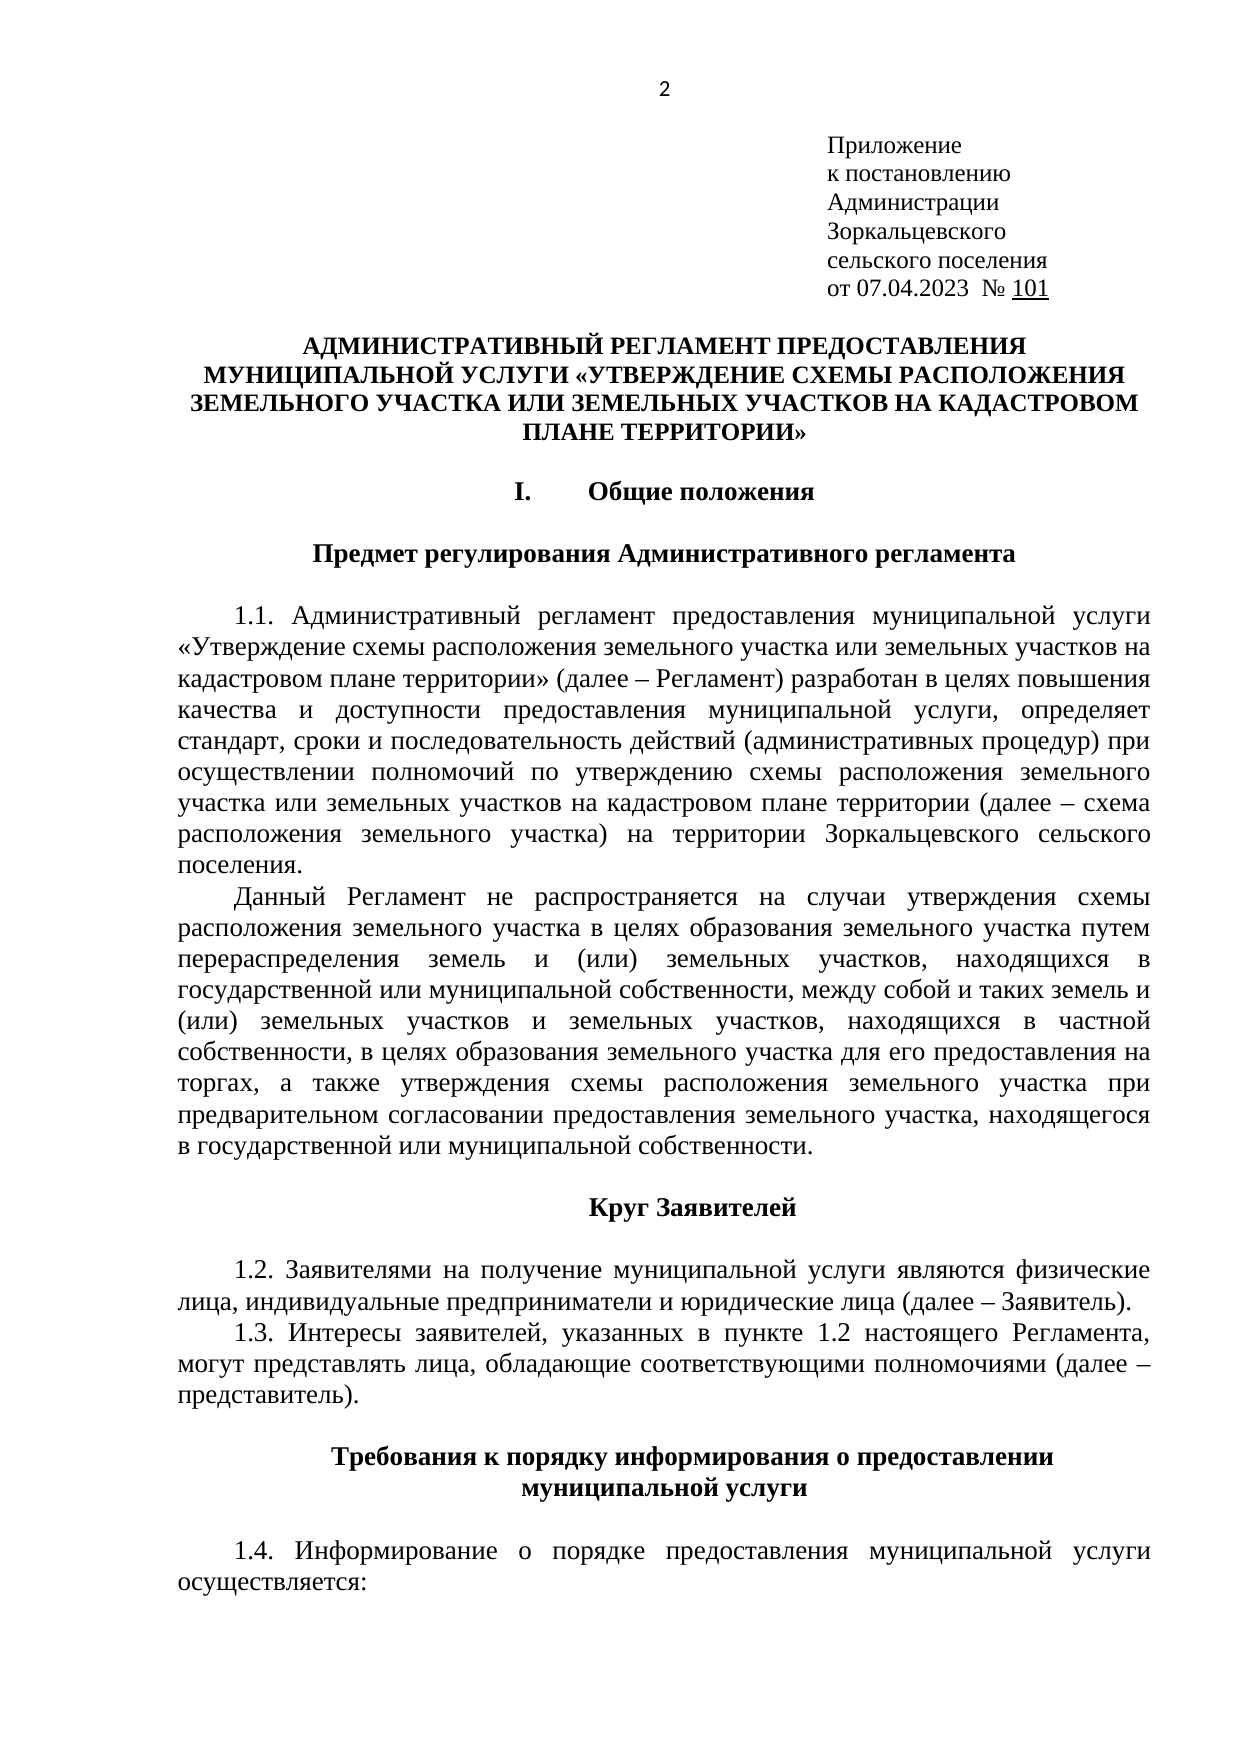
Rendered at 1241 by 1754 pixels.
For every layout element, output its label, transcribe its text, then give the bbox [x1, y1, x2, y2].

text Администрации [177, 187, 1152, 216]
text сельского поселения [177, 245, 1152, 273]
list Общие положения [177, 475, 1152, 506]
text 1.3. Интересы заявителей, указанных в пункте 1.2 настоящего Регламента, могут представлять лица, обладающие соответствующими полномочиями (далее – представитель). [177, 1316, 1152, 1409]
text АДМИНИСТРАТИВНЫЙ РЕГЛАМЕНТ ПРЕДОСТАВЛЕНИЯ МУНИЦИПАЛЬНОЙ УСЛУГИ «УТВЕРЖДЕНИЕ СХЕМЫ РАСПОЛОЖЕНИЯ ЗЕМЕЛЬНОГО УЧАСТКА ИЛИ ЗЕМЕЛЬНЫХ УЧАСТКОВ НА КАДАСТРОВОМ ПЛАНЕ ТЕРРИТОРИИ» [177, 331, 1152, 446]
text 1.4. Информирование о порядке предоставления муниципальной услуги осуществляется: [177, 1534, 1152, 1596]
text Зоркальцевского [177, 216, 1152, 245]
text к постановлению [177, 158, 1152, 187]
text Данный Регламент не распространяется на случаи утверждения схемы расположения земельного участка в целях образования земельного участка путем перераспределения земель и (или) земельных участков, находящихся в государственной или муниципальной собственности, между собой и таких земель и (или) земельных участков и земельных участков, находящихся в частной собственности, в целях образования земельного участка для его предоставления на торгах, а также утверждения схемы расположения земельного участка при предварительном согласовании предоставления земельного участка, находящегося в государственной или муниципальной собственности. [177, 880, 1152, 1160]
text от 07.04.2023 № 101 [177, 273, 1152, 302]
text Предмет регулирования Административного регламента [177, 537, 1152, 568]
text 1.2. Заявителями на получение муниципальной услуги являются физические лица, индивидуальные предприниматели и юридические лица (далее – Заявитель). [177, 1253, 1152, 1316]
text Круг Заявителей [177, 1191, 1152, 1222]
text Требования к порядку информирования о предоставлении муниципальной услуги [177, 1440, 1152, 1503]
text Приложение [177, 130, 1152, 158]
text 1.1. Административный регламент предоставления муниципальной услуги «Утверждение схемы расположения земельного участка или земельных участков на кадастровом плане территории» (далее – Регламент) разработан в целях повышения качества и доступности предоставления муниципальной услуги, определяет стандарт, сроки и последовательность действий (административных процедур) при осуществлении полномочий по утверждению схемы расположения земельного участка или земельных участков на кадастровом плане территории (далее – схема расположения земельного участка) на территории Зоркальцевского сельского поселения. [177, 599, 1152, 880]
